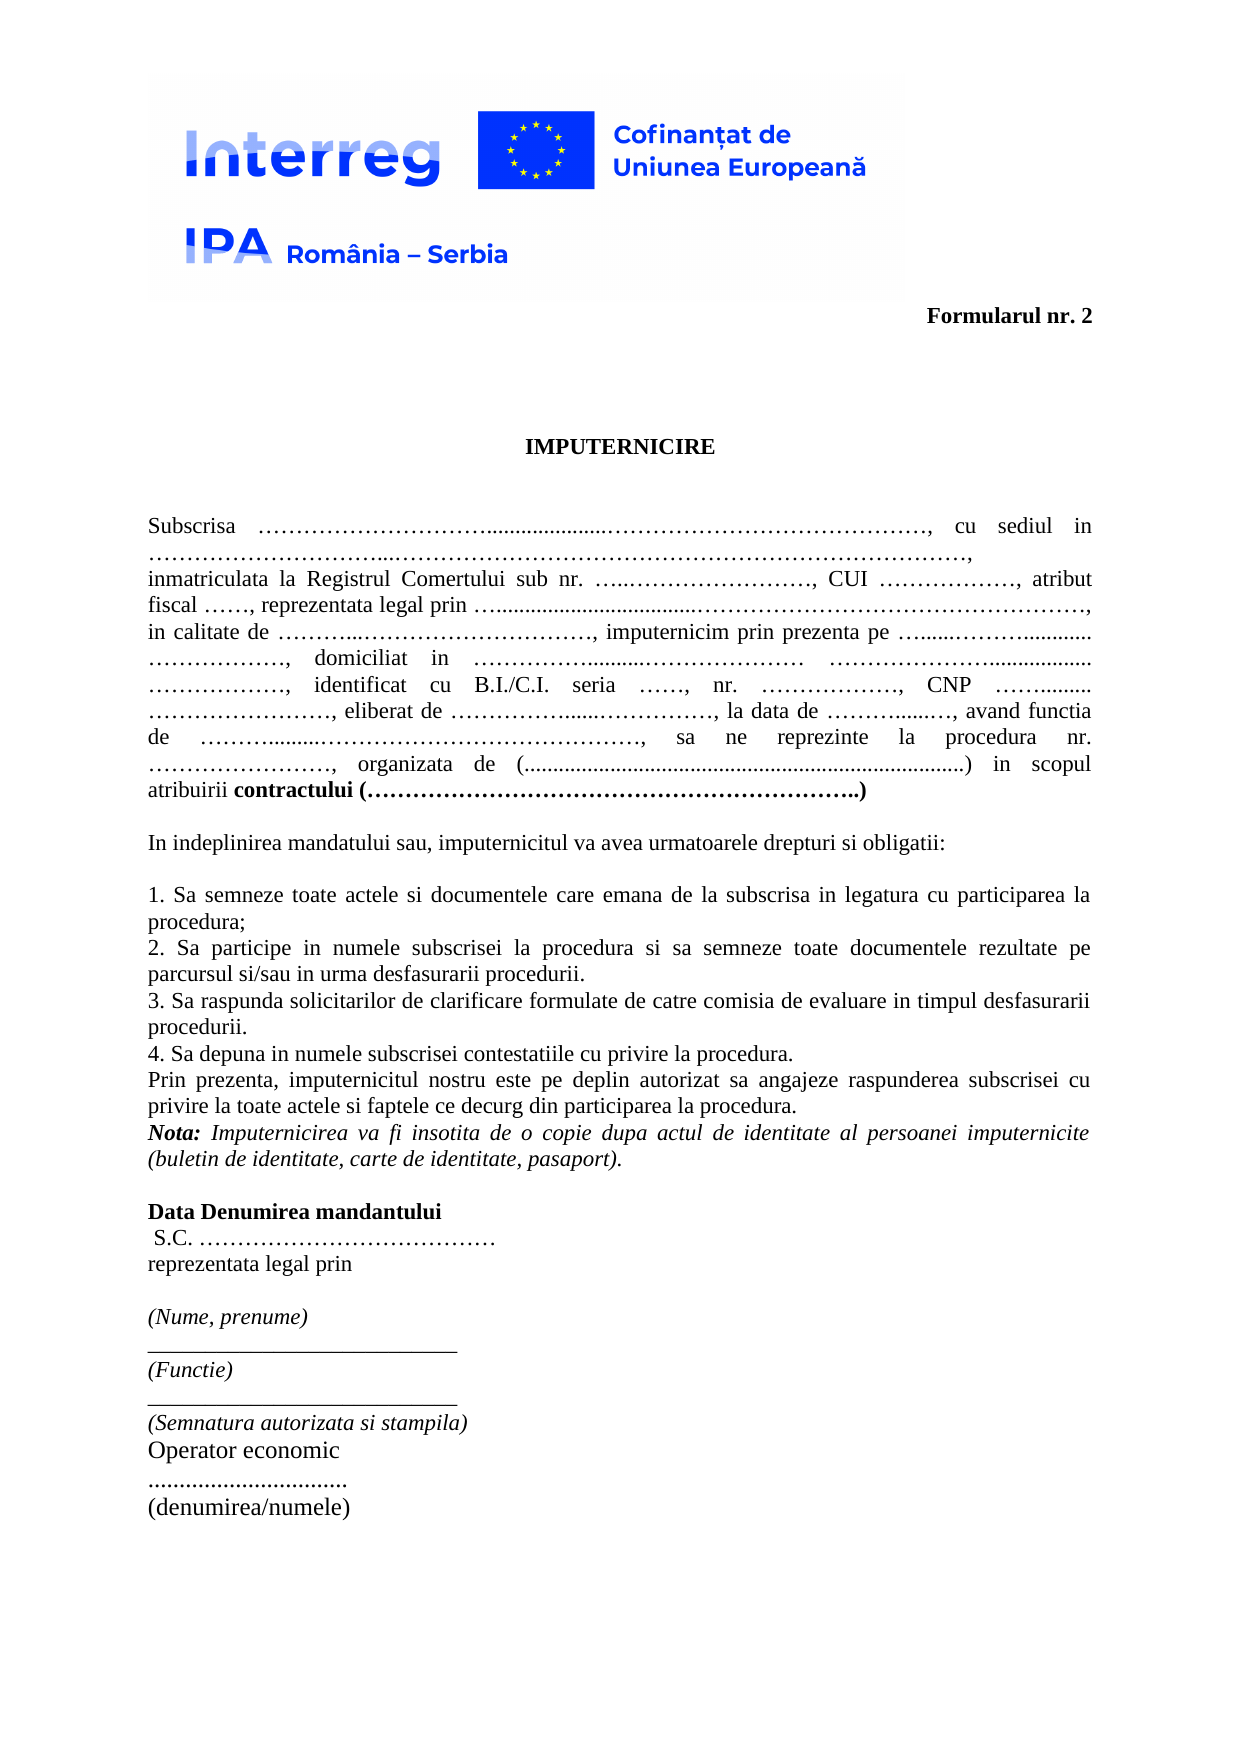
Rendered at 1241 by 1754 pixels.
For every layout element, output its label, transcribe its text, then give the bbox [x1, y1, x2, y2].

text 4. Sa depuna in numele subscrisei contestatiile cu privire la procedura. [148, 1039, 1093, 1066]
text (denumirea/numele) [148, 1492, 1093, 1521]
text ___________________________ [148, 1329, 1093, 1356]
text (Functie) [148, 1356, 1093, 1382]
text S.C. ………………………………… [148, 1224, 1093, 1250]
text Data Denumirea mandantului [148, 1198, 1093, 1224]
text 2. Sa participe in numele subscrisei la procedura si sa semneze toate documentele rezultate pe parcursul si/sau in urma desfasurarii procedurii. [148, 934, 1093, 987]
text 3. Sa raspunda solicitarilor de clarificare formulate de catre comisia de evaluare in timpul desfasurarii procedurii. [148, 987, 1093, 1039]
text (Semnatura autorizata si stampila) [148, 1408, 1093, 1435]
text Operator economic [148, 1435, 1093, 1464]
text ___________________________ [148, 1382, 1093, 1408]
text Prin prezenta, imputernicitul nostru este pe deplin autorizat sa angajeze raspunderea subscrisei cu privire la toate actele si faptele ce decurg din participarea la procedura. [148, 1066, 1093, 1119]
picture [147, 73, 905, 302]
text Nota: Imputernicirea va fi insotita de o copie dupa actul de identitate al persoanei imputernicite (buletin de identitate, carte de identitate, pasaport). [148, 1119, 1093, 1171]
text ................................ [148, 1464, 1093, 1492]
text In indeplinirea mandatului sau, imputernicitul va avea urmatoarele drepturi si obligatii: [148, 829, 1093, 855]
text Formularul nr. 2 [148, 302, 1093, 328]
text IMPUTERNICIRE [148, 433, 1093, 460]
text reprezentata legal prin [148, 1250, 1093, 1277]
text 1. Sa semneze toate actele si documentele care emana de la subscrisa in legatura cu participarea la procedura; [148, 881, 1093, 934]
text Subscrisa ………………………….....................……………………………………, cu sediul in …………………………...…………………………………………………………………, inmatriculata la Registrul Comertului sub nr. …..……………………, CUI ………………, atribut fiscal ……, reprezentata legal prin …...................................……………………………………………, in calitate de ………...…………………………, imputernicim prin prezenta pe …......………............………………, domiciliat in ……………..........………………… …………………..................………………, identificat cu B.I./C.I. seria ……, nr. ………………, CNP …….........……………………, eliberat de ……………......……………, la data de ………......…, avand functia de ……….........……………………………………, sa ne reprezinte la procedura nr. ……………………, organizata de (.............................................................................) in scopul atribuirii contractului (………………………………………………………..) [148, 512, 1093, 802]
text (Nume, prenume) [148, 1303, 1093, 1329]
